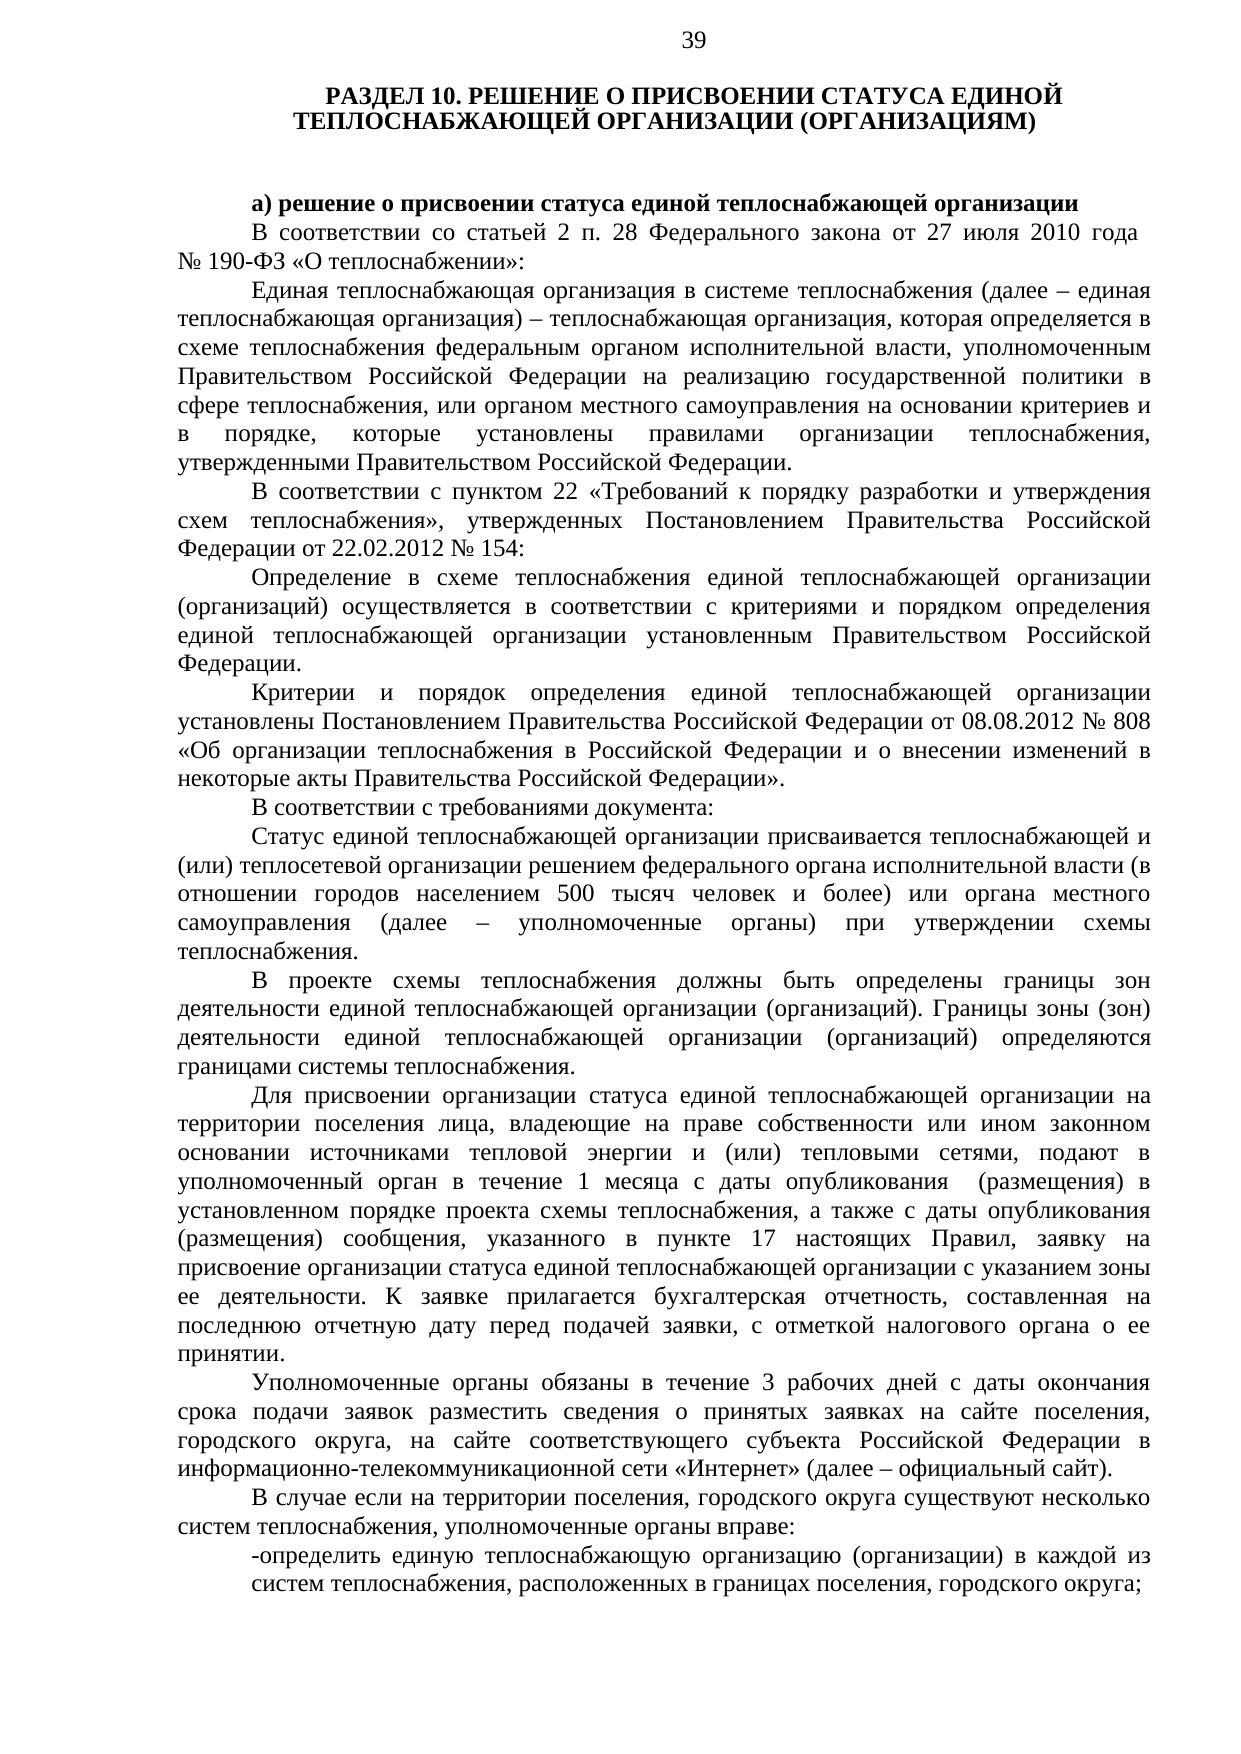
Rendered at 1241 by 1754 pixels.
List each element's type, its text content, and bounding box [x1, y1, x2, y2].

text В соответствии со статьей 2 п. 28 Федерального закона от 27 июля 2010 года № 190-ФЗ «О теплоснабжении»: [177, 217, 1152, 275]
text В случае если на территории поселения, городского округа существуют несколько систем теплоснабжения, уполномоченные органы вправе: [177, 1482, 1152, 1540]
text Статус единой теплоснабжающей организации присваивается теплоснабжающей и (или) теплосетевой организации решением федерального органа исполнительной власти (в отношении городов населением 500 тысяч человек и более) или органа местного самоуправления (далее – уполномоченные органы) при утверждении схемы теплоснабжения. [177, 821, 1152, 965]
text а) решение о присвоении статуса единой теплоснабжающей организации [177, 188, 1152, 217]
text РАЗДЕЛ 10. РЕШЕНИЕ О ПРИСВОЕНИИ СТАТУСА ЕДИНОЙ ТЕПЛОСНАБЖАЮЩЕЙ ОРГАНИЗАЦИИ (ОРГАНИЗАЦИЯМ) [177, 85, 1152, 135]
text Для присвоении организации статуса единой теплоснабжающей организации на территории поселения лица, владеющие на праве собственности или ином законном основании источниками тепловой энергии и (или) тепловыми сетями, подают в уполномоченный орган в течение 1 месяца с даты опубликования (размещения) в установленном порядке проекта схемы теплоснабжения, а также с даты опубликования (размещения) сообщения, указанного в пункте 17 настоящих Правил, заявку на присвоение организации статуса единой теплоснабжающей организации с указанием зоны ее деятельности. К заявке прилагается бухгалтерская отчетность, составленная на последнюю отчетную дату перед подачей заявки, с отметкой налогового органа о ее принятии. [177, 1080, 1152, 1367]
text Критерии и порядок определения единой теплоснабжающей организации установлены Постановлением Правительства Российской Федерации от 08.08.2012 № 808 «Об организации теплоснабжения в Российской Федерации и о внесении изменений в некоторые акты Правительства Российской Федерации». [177, 677, 1152, 792]
text Единая теплоснабжающая организация в системе теплоснабжения (далее – единая теплоснабжающая организация) – теплоснабжающая организация, которая определяется в схеме теплоснабжения федеральным органом исполнительной власти, уполномоченным Правительством Российской Федерации на реализацию государственной политики в сфере теплоснабжения, или органом местного самоуправления на основании критериев и в порядке, которые установлены правилами организации теплоснабжения, утвержденными Правительством Российской Федерации. [177, 275, 1152, 476]
text В соответствии с требованиями документа: [177, 792, 1152, 821]
text Уполномоченные органы обязаны в течение 3 рабочих дней с даты окончания срока подачи заявок разместить сведения о принятых заявках на сайте поселения, городского округа, на сайте соответствующего субъекта Российской Федерации в информационно-телекоммуникационной сети «Интернет» (далее – официальный сайт). [177, 1367, 1152, 1482]
text Определение в схеме теплоснабжения единой теплоснабжающей организации (организаций) осуществляется в соответствии с критериями и порядком определения единой теплоснабжающей организации установленным Правительством Российской Федерации. [177, 562, 1152, 677]
text В соответствии с пунктом 22 «Требований к порядку разработки и утверждения схем теплоснабжения», утвержденных Постановлением Правительства Российской Федерации от 22.02.2012 № 154: [177, 476, 1152, 562]
text В проекте схемы теплоснабжения должны быть определены границы зон деятельности единой теплоснабжающей организации (организаций). Границы зоны (зон) деятельности единой теплоснабжающей организации (организаций) определяются границами системы теплоснабжения. [177, 965, 1152, 1080]
list -определить единую теплоснабжающую организацию (организации) в каждой из систем теплоснабжения, расположенных в границах поселения, городского округа; [251, 1540, 1152, 1597]
